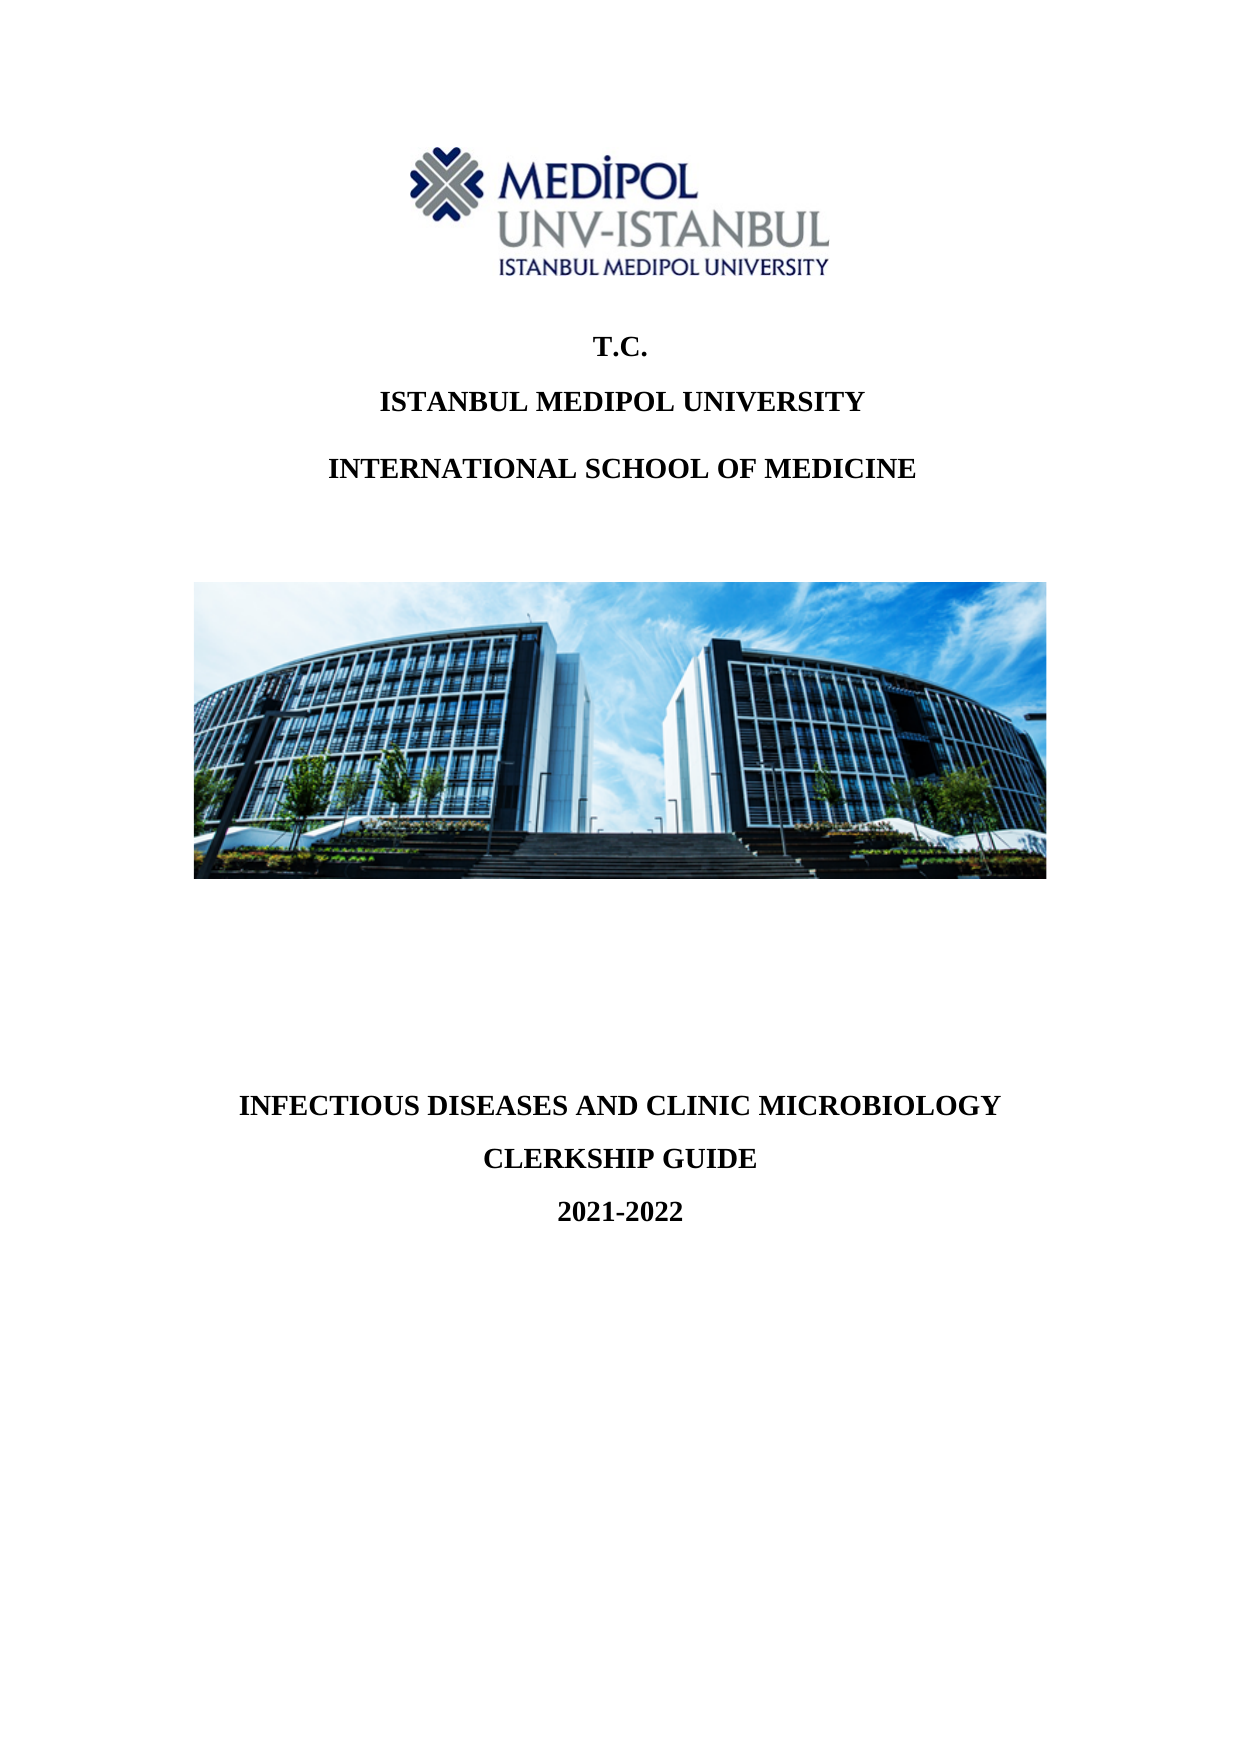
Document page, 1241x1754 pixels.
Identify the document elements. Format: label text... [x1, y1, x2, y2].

text T.C. [308, 329, 932, 363]
text ISTANBUL MEDIPOL UNIVERSITY [148, 384, 1097, 417]
text INTERNATIONAL SCHOOL OF MEDICINE [148, 451, 1097, 484]
picture [410, 147, 830, 276]
text CLERKSHIP GUIDE [148, 1141, 1093, 1174]
text INFECTIOUS DISEASES AND CLINIC MICROBIOLOGY [148, 1088, 1093, 1122]
picture [193, 582, 1047, 879]
text 2021-2022 [148, 1194, 1093, 1227]
